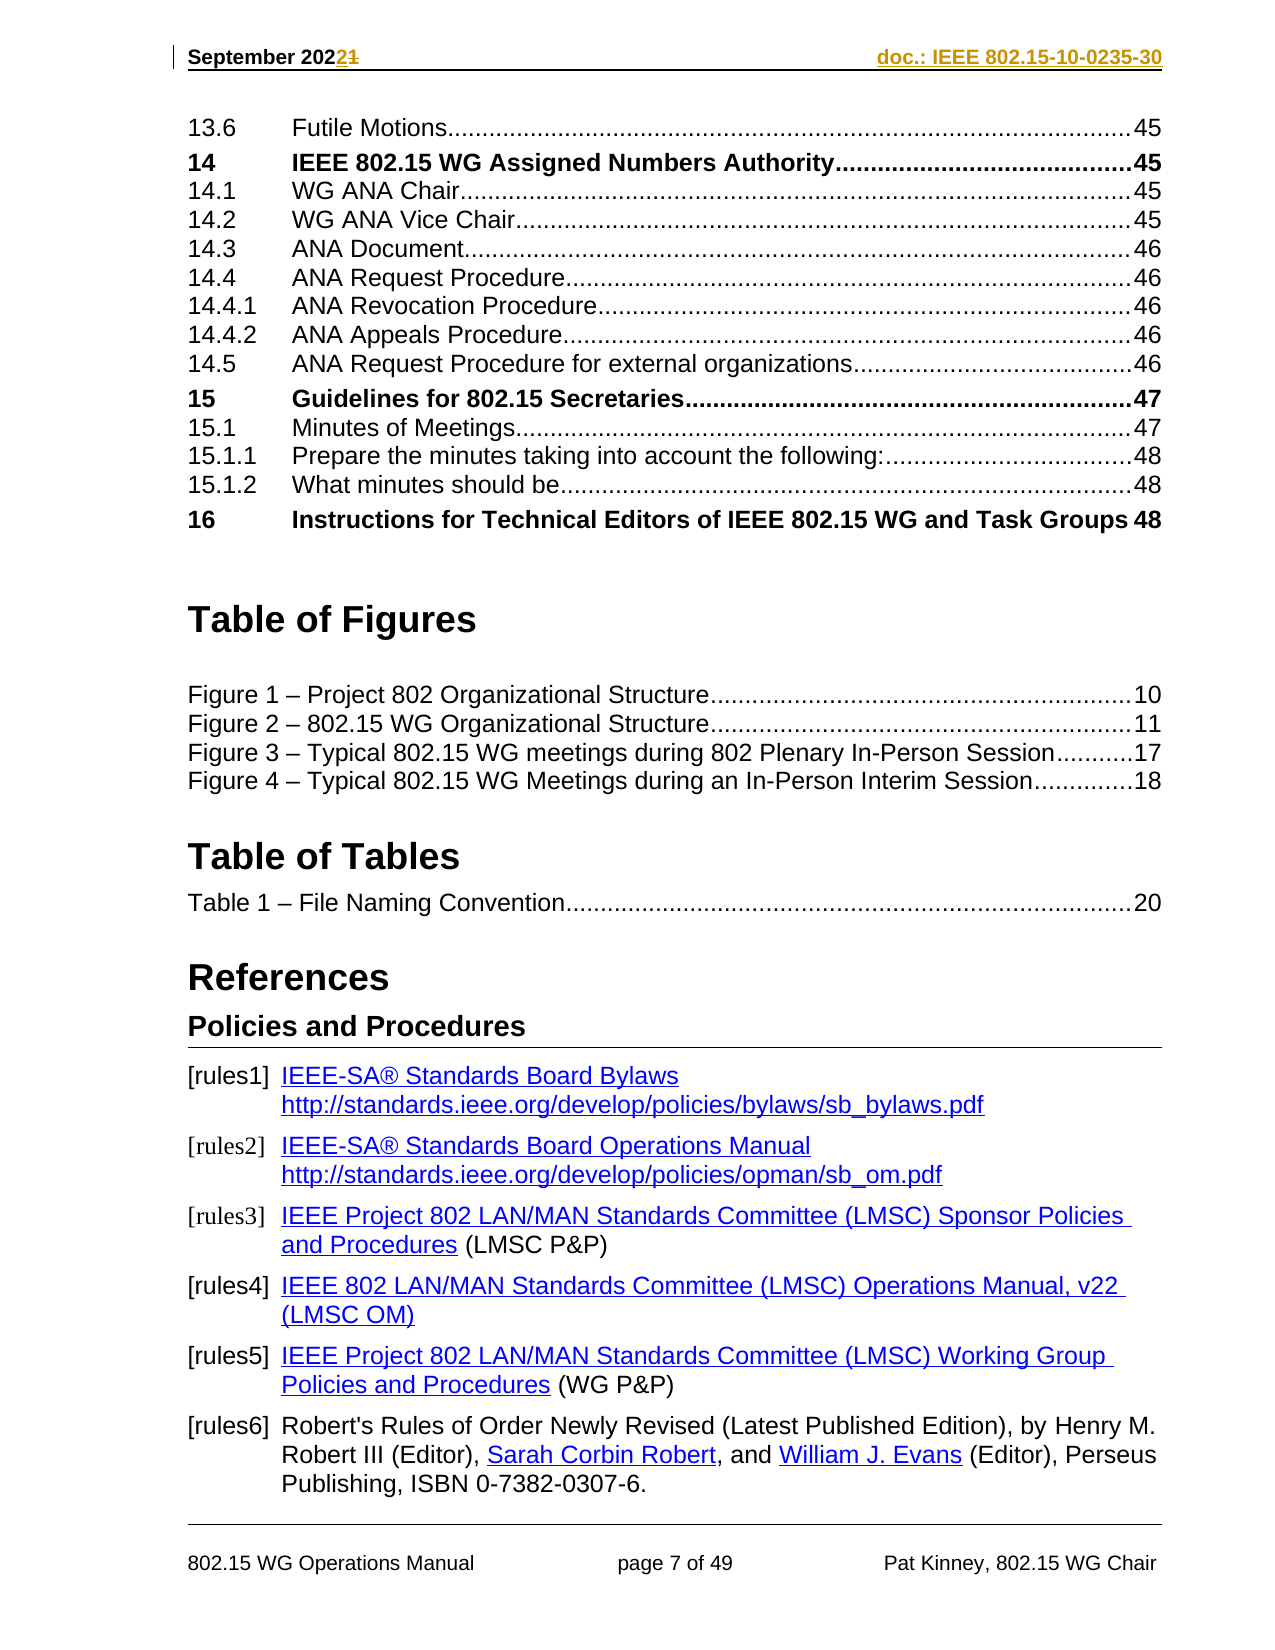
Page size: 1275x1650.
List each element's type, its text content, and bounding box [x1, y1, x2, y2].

text 15.1.1 Prepare the minutes taking into account the following: 48 [187, 441, 1162, 470]
text 15.1.2 What minutes should be 48 [187, 470, 1162, 499]
text Figure 1 – Project 802 Organizational Structure 10 [187, 680, 1162, 709]
text 14 IEEE 802.15 WG Assigned Numbers Authority 45 [187, 147, 1162, 176]
text 15 Guidelines for 802.15 Secretaries 47 [187, 384, 1162, 412]
text 14.4 ANA Request Procedure 46 [187, 262, 1162, 291]
text Table of Tables [187, 834, 1162, 877]
text Figure 3 – Typical 802.15 WG meetings during 802 Plenary In-Person Session 17 [187, 737, 1162, 766]
text 14.4.1 ANA Revocation Procedure 46 [187, 291, 1162, 320]
text Policies and Procedures [187, 1009, 1162, 1048]
text Figure 2 – 802.15 WG Organizational Structure 11 [187, 709, 1162, 737]
text Table 1 – File Naming Convention 20 [187, 888, 1162, 916]
text Figure 4 – Typical 802.15 WG Meetings during an In-Person Interim Session 18 [187, 766, 1162, 795]
text 16 Instructions for Technical Editors of IEEE 802.15 WG and Task Groups 48 [187, 505, 1162, 534]
text 14.4.2 ANA Appeals Procedure 46 [187, 320, 1162, 349]
text IEEE 802 LAN/MAN Standards Committee (LMSC) Operations Manual, v22 (LMSC OM) [187, 1271, 1162, 1329]
text 13.6 Futile Motions 45 [187, 112, 1162, 141]
text 14.1 WG ANA Chair 45 [187, 176, 1162, 205]
text IEEE-SA® Standards Board Operations Manual http://standards.ieee.org/develop/policies/opman/sb_om.pdf [187, 1131, 1162, 1188]
text IEEE Project 802 LAN/MAN Standards Committee (LMSC) Sponsor Policies and Procedures (LMSC P&P) [187, 1201, 1162, 1259]
text References [187, 956, 1162, 999]
text 14.3 ANA Document 46 [187, 234, 1162, 262]
text Robert's Rules of Order Newly Revised (Latest Published Edition), by Henry M. Robert III (Editor), Sarah Corbin Robert, and William J. Evans (Editor), Perseus Publishing, ISBN 0-7382-0307-6. [187, 1411, 1162, 1497]
text IEEE Project 802 LAN/MAN Standards Committee (LMSC) Working Group Policies and Procedures (WG P&P) [187, 1341, 1162, 1399]
text 14.5 ANA Request Procedure for external organizations 46 [187, 349, 1162, 377]
text 14.2 WG ANA Vice Chair 45 [187, 205, 1162, 234]
text 15.1 Minutes of Meetings 47 [187, 412, 1162, 441]
text IEEE-SA® Standards Board Bylaws http://standards.ieee.org/develop/policies/bylaws/sb_bylaws.pdf [187, 1061, 1162, 1118]
text Table of Figures [187, 598, 1162, 641]
